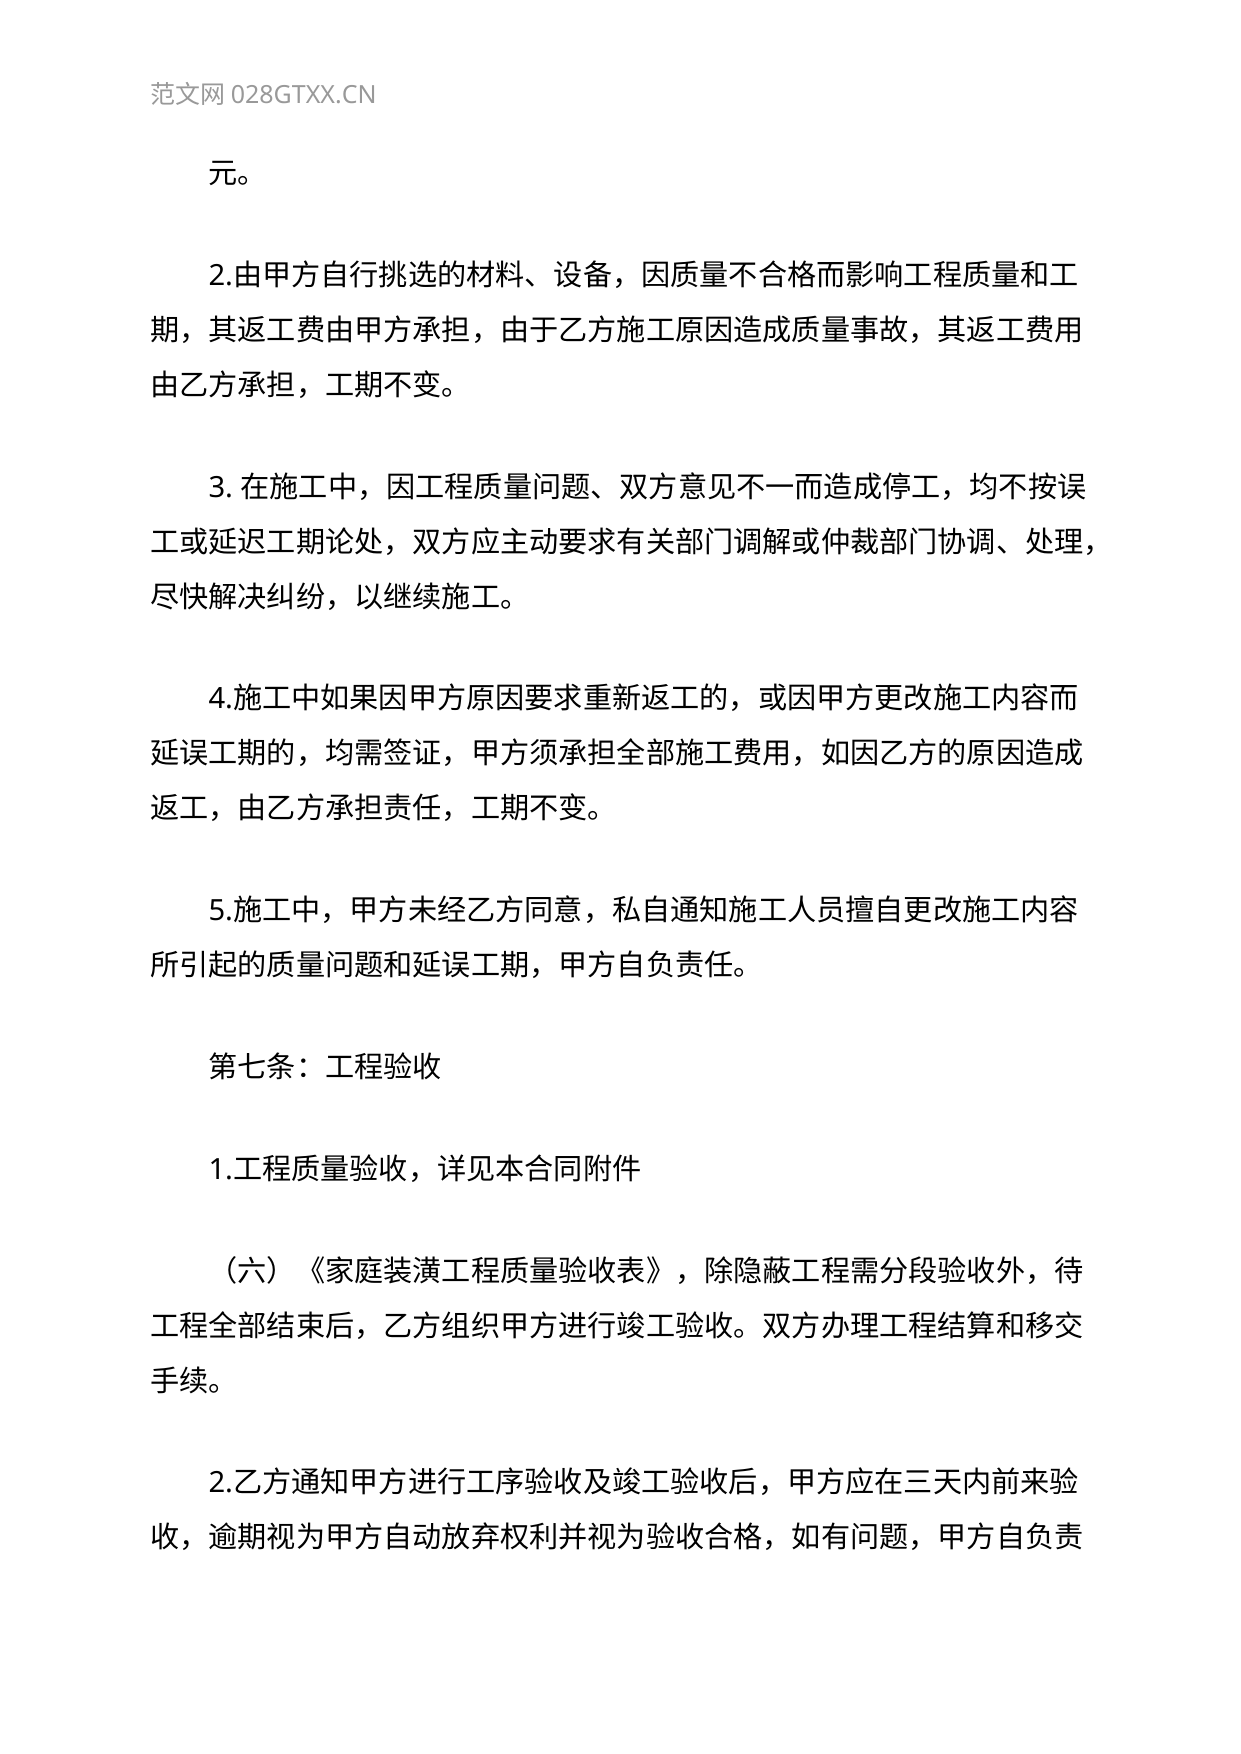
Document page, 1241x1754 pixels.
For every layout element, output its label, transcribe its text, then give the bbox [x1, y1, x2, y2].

text 5.施工中，甲方未经乙方同意，私自通知施工人员擅自更改施工内容所引起的质量问题和延误工期，甲方自负责任。 [150, 887, 1090, 984]
text 4.施工中如果因甲方原因要求重新返工的，或因甲方更改施工内容而延误工期的，均需签证，甲方须承担全部施工费用，如因乙方的原因造成返工，由乙方承担责任，工期不变。 [150, 675, 1090, 827]
text 1.工程质量验收，详见本合同附件 [150, 1145, 1090, 1188]
text 2.由甲方自行挑选的材料、设备，因质量不合格而影响工程质量和工期，其返工费由甲方承担，由于乙方施工原因造成质量事故，其返工费用由乙方承担，工期不变。 [150, 252, 1090, 404]
text （六）《家庭装潢工程质量验收表》，除隐蔽工程需分段验收外，待工程全部结束后，乙方组织甲方进行竣工验收。双方办理工程结算和移交手续。 [150, 1247, 1090, 1399]
text 3. 在施工中，因工程质量问题、双方意见不一而造成停工，均不按误工或延迟工期论处，双方应主动要求有关部门调解或仲裁部门协调、处理，尽快解决纠纷，以继续施工。 [150, 463, 1090, 616]
text 元。 [150, 150, 1090, 192]
text 第七条：工程验收 [150, 1043, 1090, 1086]
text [150, 1459, 1090, 1556]
